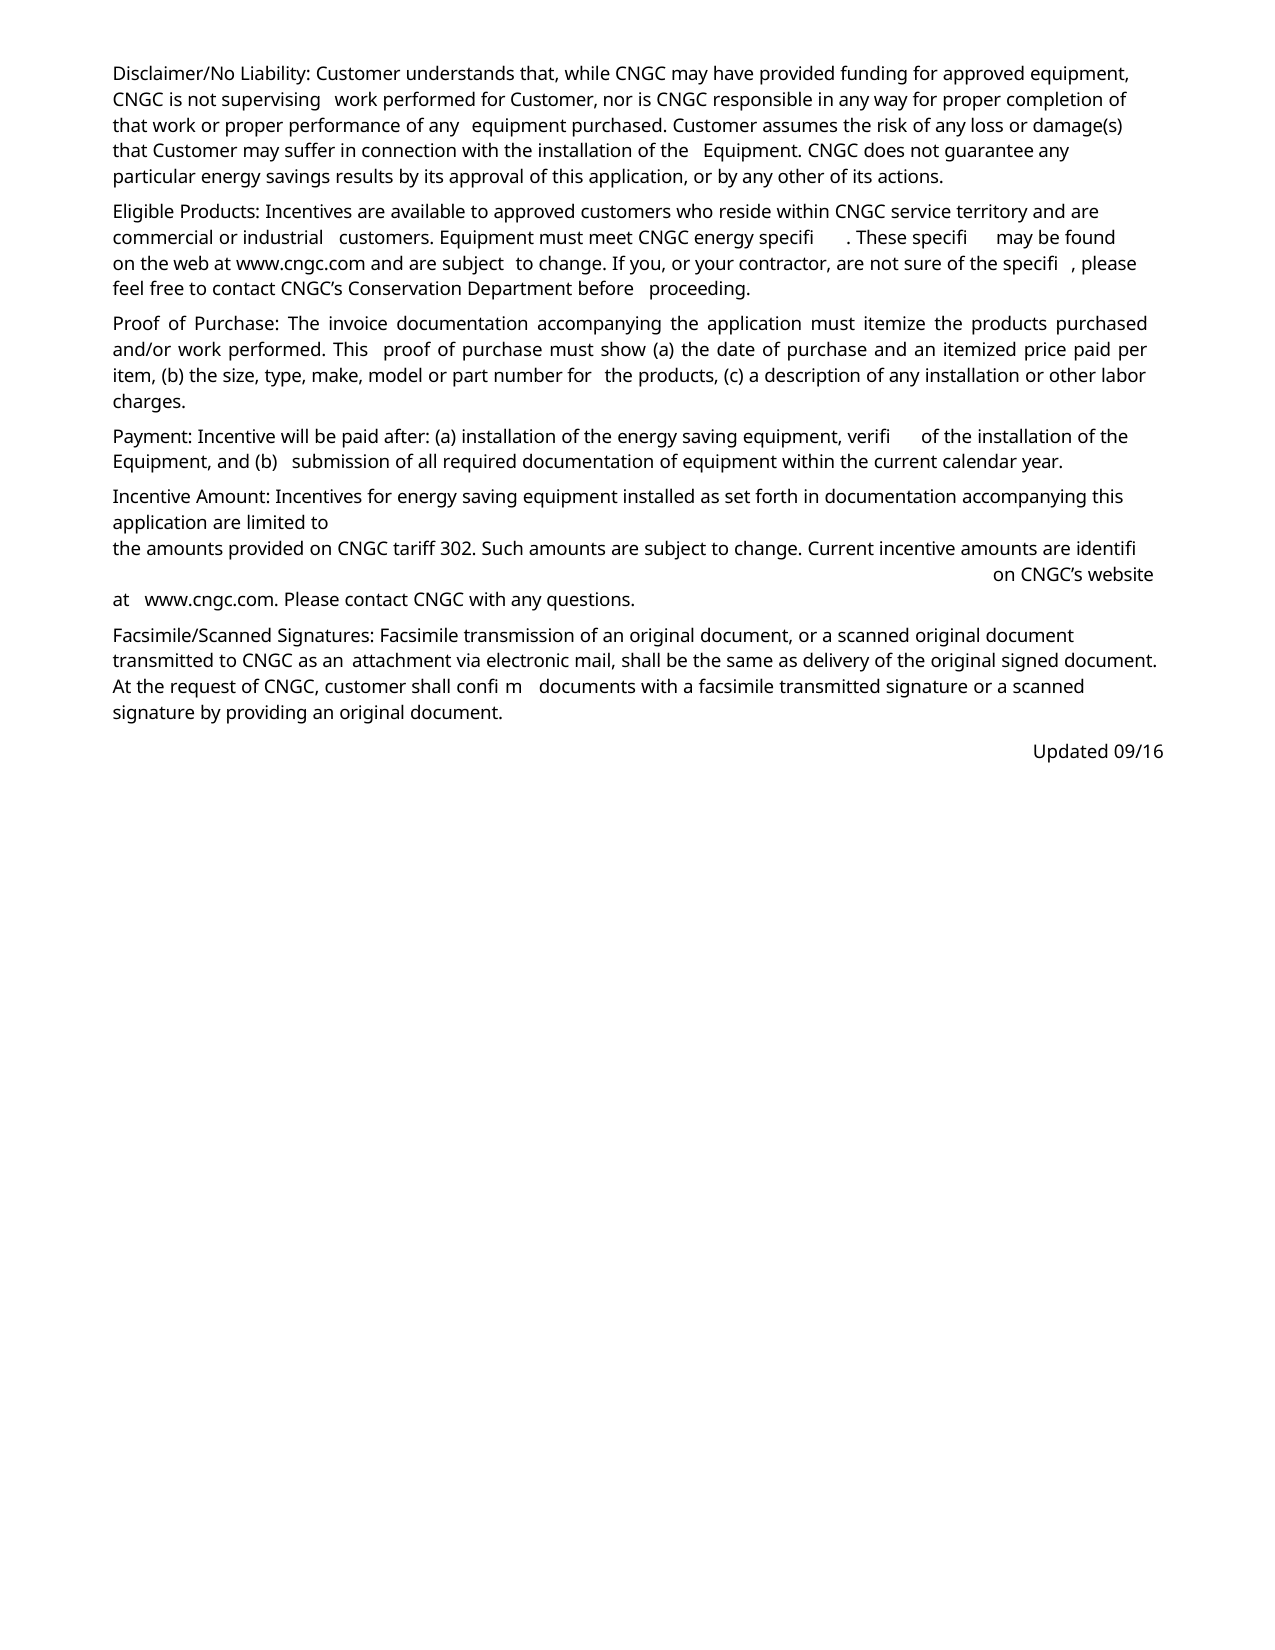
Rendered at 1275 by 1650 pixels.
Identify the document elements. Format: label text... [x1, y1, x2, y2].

text Facsimile/Scanned Signatures: Facsimile transmission of an original document, or a scanned original document transmitted to CNGC as an attachment via electronic mail, shall be the same as delivery of the original signed document. At the request of CNGC, customer shall confi m documents with a facsimile transmitted signature or a scanned signature by providing an original document. [112, 622, 1158, 724]
text Payment: Incentive will be paid after: (a) installation of the energy saving equipment, verifi of the installation of the Equipment, and (b) submission of all required documentation of equipment within the current calendar year. [112, 423, 1134, 474]
text Updated 09/16 [96, 738, 1163, 763]
text the amounts provided on CNGC tariff 302. Such amounts are subject to change. Current incentive amounts are identifi on CNGC’s website at www.cngc.com. Please contact CNGC with any questions. [112, 535, 1154, 612]
text Proof of Purchase: The invoice documentation accompanying the application must itemize the products purchased and/or work performed. This proof of purchase must show (a) the date of purchase and an itemized price paid per item, (b) the size, type, make, model or part number for the products, (c) a description of any installation or other labor charges. [112, 311, 1148, 413]
text Incentive Amount: Incentives for energy saving equipment installed as set forth in documentation accompanying this application are limited to [112, 484, 1177, 535]
text Eligible Products: Incentives are available to approved customers who reside within CNGC service territory and are commercial or industrial customers. Equipment must meet CNGC energy specifi . These specifi may be found on the web at www.cngc.com and are subject to change. If you, or your contractor, are not sure of the specifi , please feel free to contact CNGC’s Conservation Department before proceeding. [112, 198, 1141, 301]
text Disclaimer/No Liability: Customer understands that, while CNGC may have provided funding for approved equipment, CNGC is not supervising work performed for Customer, nor is CNGC responsible in any way for proper completion of that work or proper performance of any equipment purchased. Customer assumes the risk of any loss or damage(s) that Customer may suffer in connection with the installation of the Equipment. CNGC does not guarantee any particular energy savings results by its approval of this application, or by any other of its actions. [112, 60, 1154, 189]
